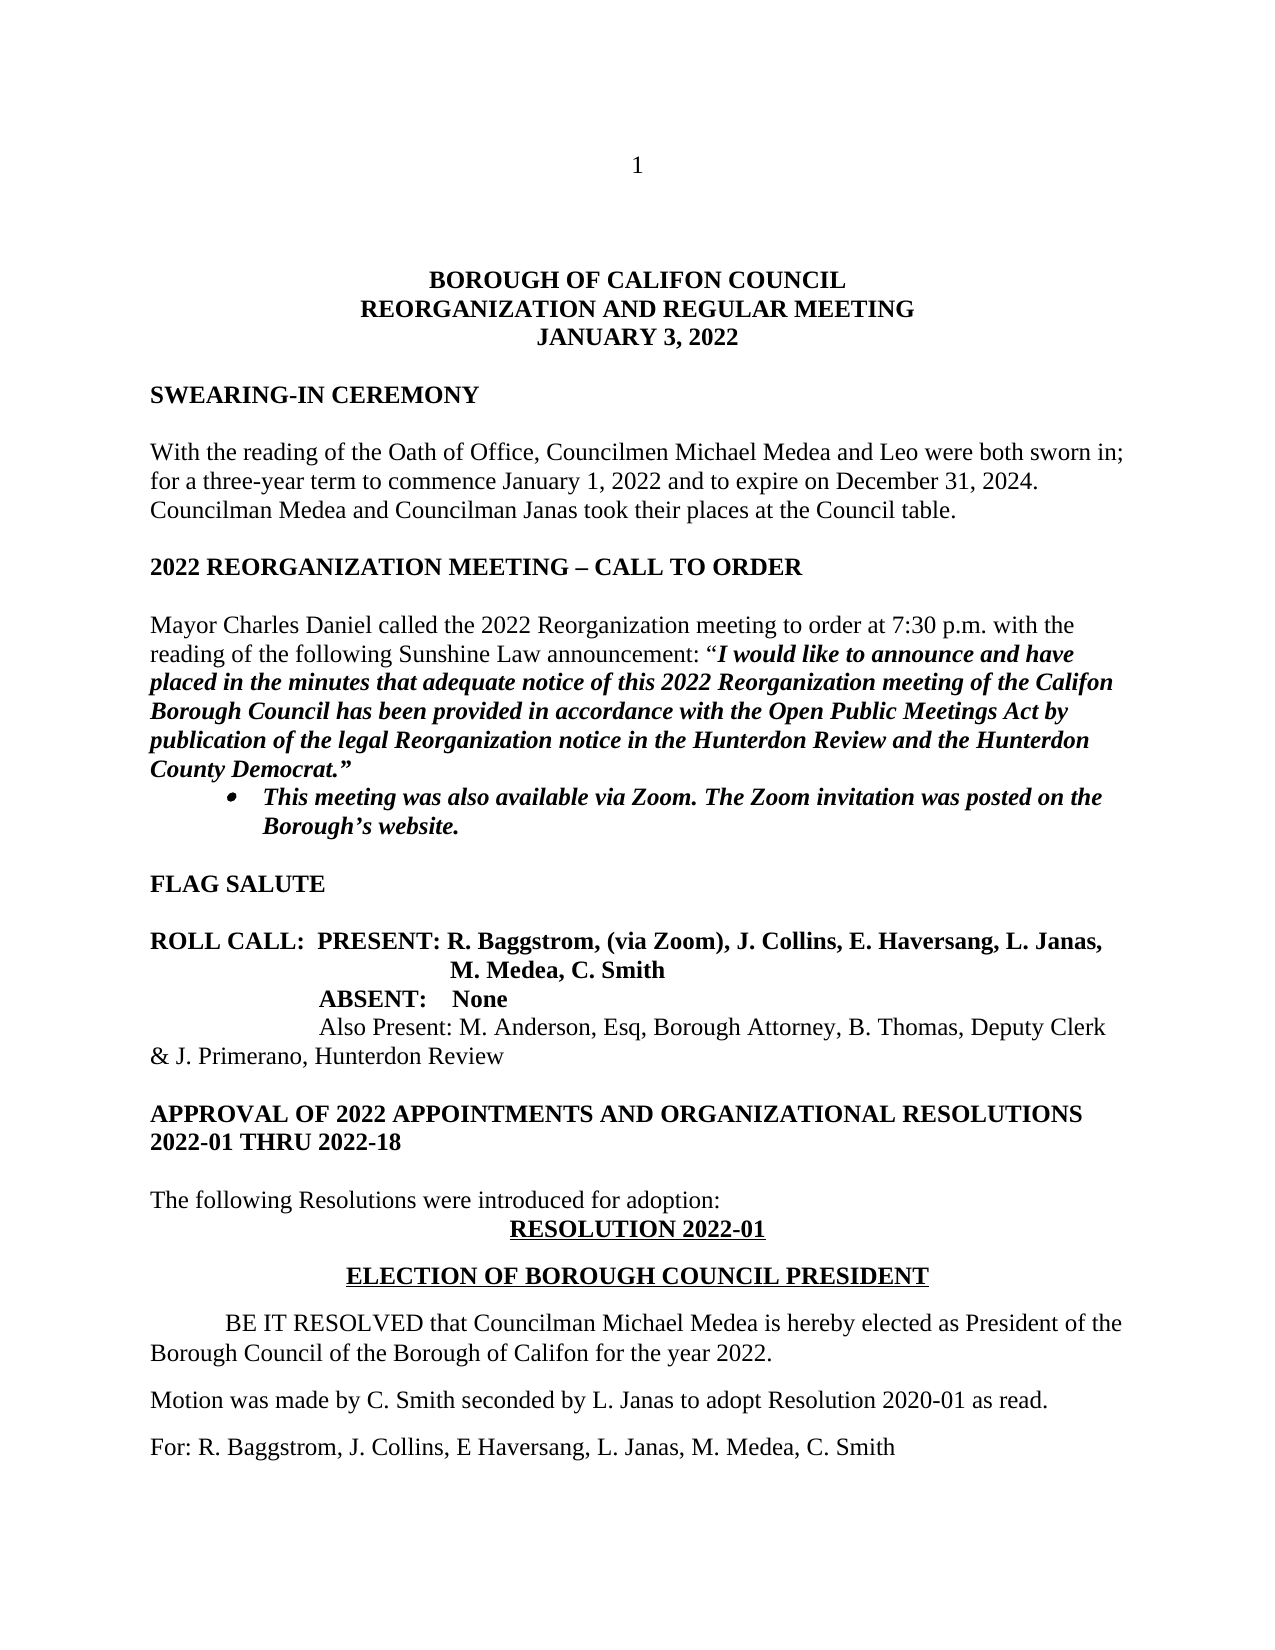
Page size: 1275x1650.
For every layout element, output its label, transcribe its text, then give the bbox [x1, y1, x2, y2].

text For: R. Baggstrom, J. Collins, E Haversang, L. Janas, M. Medea, C. Smith [150, 1432, 1125, 1461]
text With the reading of the Oath of Office, Councilmen Michael Medea and Leo were both sworn in; for a three-year term to commence January 1, 2022 and to expire on December 31, 2024. Councilman Medea and Councilman Janas took their places at the Council table. [150, 437, 1125, 524]
text M. Medea, C. Smith [150, 955, 1125, 984]
text Also Present: M. Anderson, Esq, Borough Attorney, B. Thomas, Deputy Clerk & J. Primerano, Hunterdon Review [150, 1012, 1125, 1070]
text The following Resolutions were introduced for adoption: [150, 1185, 1125, 1214]
text SWEARING-IN CEREMONY [150, 380, 1125, 409]
text 2022 REORGANIZATION MEETING – CALL TO ORDER [150, 552, 1125, 581]
text RESOLUTION 2022-01 [150, 1214, 1125, 1242]
text ELECTION OF BOROUGH COUNCIL PRESIDENT [150, 1261, 1125, 1289]
text REORGANIZATION AND REGULAR MEETING [150, 294, 1125, 322]
text FLAG SALUTE [150, 869, 1125, 897]
text BOROUGH OF CALIFON COUNCIL [150, 265, 1125, 294]
text APPROVAL OF 2022 APPOINTMENTS AND ORGANIZATIONAL RESOLUTIONS 2022-01 THRU 2022-18 [150, 1099, 1125, 1156]
text ABSENT: None [150, 984, 1125, 1012]
text BE IT RESOLVED that Councilman Michael Medea is hereby elected as President of the Borough Council of the Borough of Califon for the year 2022. [150, 1308, 1125, 1367]
text JANUARY 3, 2022 [150, 322, 1125, 351]
text 1 [150, 150, 1125, 179]
list This meeting was also available via Zoom. The Zoom invitation was posted on the Borough’s website. [225, 782, 1125, 840]
text ROLL CALL: PRESENT: R. Baggstrom, (via Zoom), J. Collins, E. Haversang, L. Janas, [150, 926, 1125, 955]
text Mayor Charles Daniel called the 2022 Reorganization meeting to order at 7:30 p.m. with the reading of the following Sunshine Law announcement: “I would like to announce and have placed in the minutes that adequate notice of this 2022 Reorganization meeting of the Califon Borough Council has been provided in accordance with the Open Public Meetings Act by publication of the legal Reorganization notice in the Hunterdon Review and the Hunterdon County Democrat.” [150, 610, 1125, 782]
text Motion was made by C. Smith seconded by L. Janas to adopt Resolution 2020-01 as read. [150, 1385, 1125, 1414]
